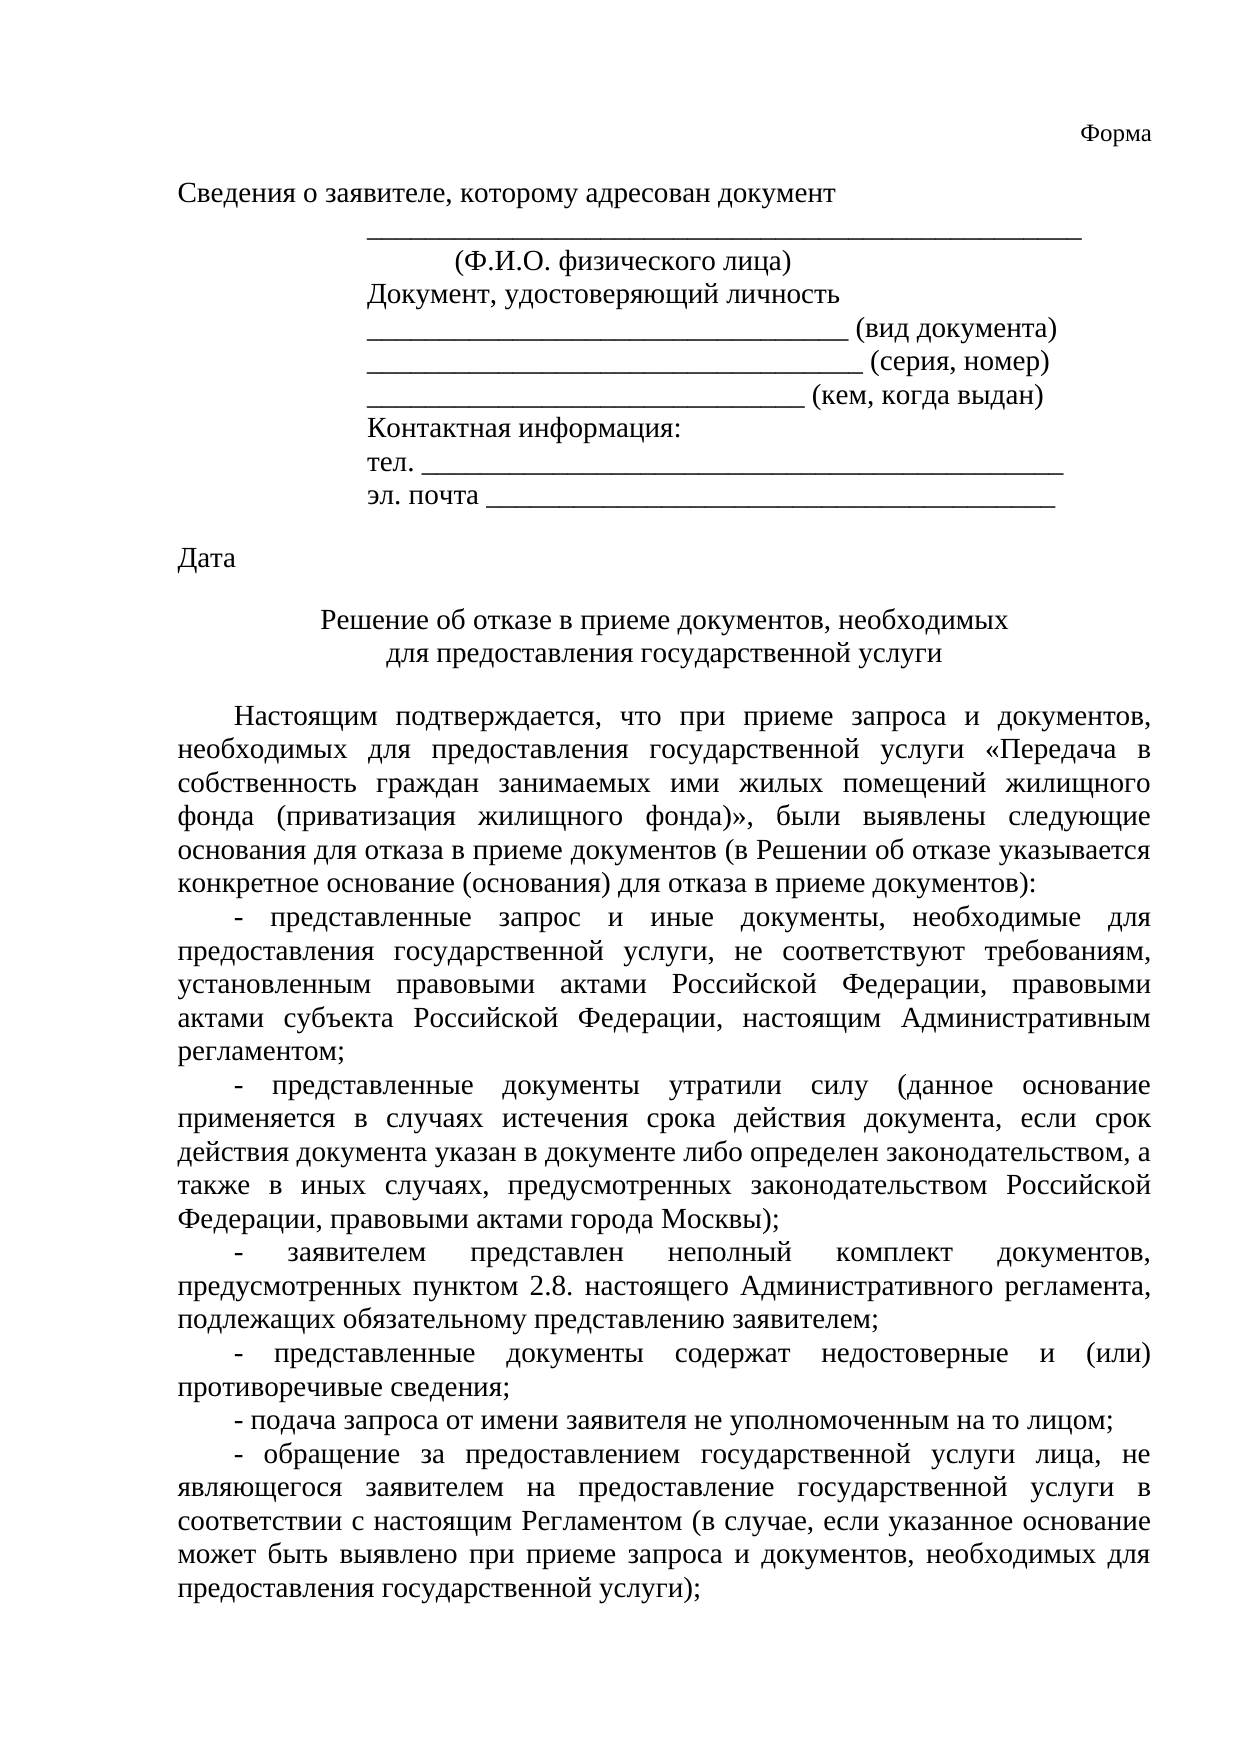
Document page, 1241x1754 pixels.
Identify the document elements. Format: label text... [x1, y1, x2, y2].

text Решение об отказе в приеме документов, необходимых [177, 602, 1152, 636]
text Дата [177, 540, 1152, 573]
text - заявителем представлен неполный комплект документов, предусмотренных пунктом 2.8. настоящего Административного регламента, подлежащих обязательному представлению заявителем; [177, 1234, 1152, 1335]
text Контактная информация: [177, 410, 1152, 444]
text Настоящим подтверждается, что при приеме запроса и документов, необходимых для предоставления государственной услуги «Передача в собственность граждан занимаемых ими жилых помещений жилищного фонда (приватизация жилищного фонда)», были выявлены следующие основания для отказа в приеме документов (в Решении об отказе указывается конкретное основание (основания) для отказа в приеме документов): [177, 698, 1152, 899]
text - представленные документы содержат недостоверные и (или) противоречивые сведения; [177, 1335, 1152, 1402]
text для предоставления государственной услуги [177, 636, 1152, 669]
text - представленные запрос и иные документы, необходимые для предоставления государственной услуги, не соответствуют требованиям, установленным правовыми актами Российской Федерации, правовыми актами субъекта Российской Федерации, настоящим Административным регламентом; [177, 899, 1152, 1067]
text Сведения о заявителе, которому адресован документ [177, 176, 1152, 209]
text _________________________________ (вид документа) [177, 310, 1152, 343]
text Форма [177, 118, 1152, 147]
text ______________________________ (кем, когда выдан) [177, 377, 1152, 410]
text (Ф.И.О. физического лица) [177, 243, 1152, 276]
text _________________________________________________ [177, 209, 1152, 243]
text тел. ____________________________________________ [177, 444, 1152, 477]
text __________________________________ (серия, номер) [177, 343, 1152, 377]
text - подача запроса от имени заявителя не уполномоченным на то лицом; [177, 1402, 1152, 1436]
text - обращение за предоставлением государственной услуги лица, не являющегося заявителем на предоставление государственной услуги в соответствии с настоящим Регламентом (в случае, если указанное основание может быть выявлено при приеме запроса и документов, необходимых для предоставления государственной услуги); [177, 1436, 1152, 1603]
text эл. почта _______________________________________ [177, 477, 1152, 511]
text - представленные документы утратили силу (данное основание применяется в случаях истечения срока действия документа, если срок действия документа указан в документе либо определен законодательством, а также в иных случаях, предусмотренных законодательством Российской Федерации, правовыми актами города Москвы); [177, 1067, 1152, 1234]
text Документ, удостоверяющий личность [177, 276, 1152, 310]
